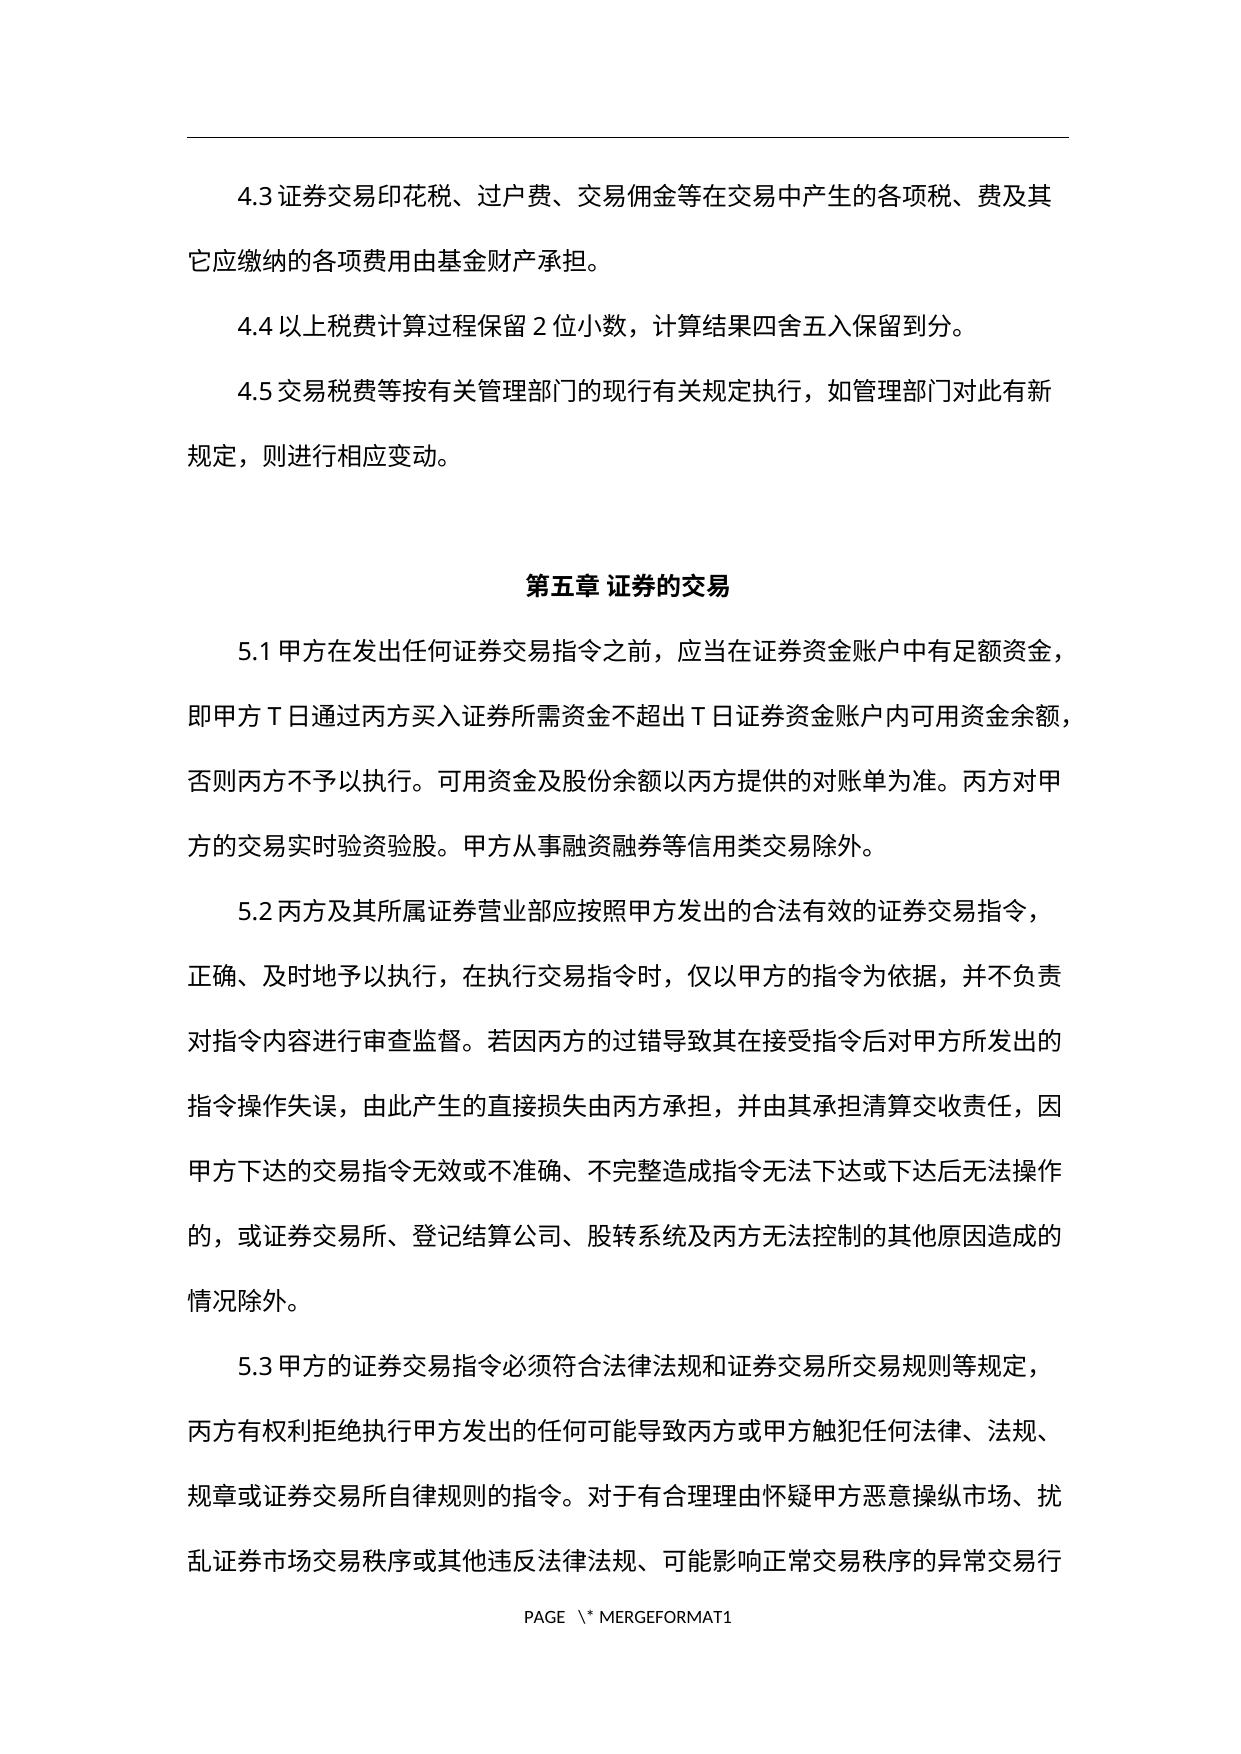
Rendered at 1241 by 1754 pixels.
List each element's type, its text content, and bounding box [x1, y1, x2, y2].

subtitle 第五章 证券的交易 [187, 552, 1069, 617]
text 4.3证券交易印花税、过户费、交易佣金等在交易中产生的各项税、费及其它应缴纳的各项费用由基金财产承担。 [187, 162, 1069, 292]
text 5.1甲方在发出任何证券交易指令之前，应当在证券资金账户中有足额资金，即甲方T日通过丙方买入证券所需资金不超出T日证券资金账户内可用资金余额，否则丙方不予以执行。可用资金及股份余额以丙方提供的对账单为准。丙方对甲方的交易实时验资验股。甲方从事融资融券等信用类交易除外。 [187, 617, 1069, 877]
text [187, 1332, 1069, 1592]
text 4.5交易税费等按有关管理部门的现行有关规定执行，如管理部门对此有新规定，则进行相应变动。 [187, 357, 1069, 487]
text 4.4以上税费计算过程保留2位小数，计算结果四舍五入保留到分。 [187, 292, 1069, 357]
text 5.2丙方及其所属证券营业部应按照甲方发出的合法有效的证券交易指令，正确、及时地予以执行，在执行交易指令时，仅以甲方的指令为依据，并不负责对指令内容进行审查监督。若因丙方的过错导致其在接受指令后对甲方所发出的指令操作失误，由此产生的直接损失由丙方承担，并由其承担清算交收责任，因甲方下达的交易指令无效或不准确、不完整造成指令无法下达或下达后无法操作的，或证券交易所、登记结算公司、股转系统及丙方无法控制的其他原因造成的情况除外。 [187, 877, 1069, 1332]
